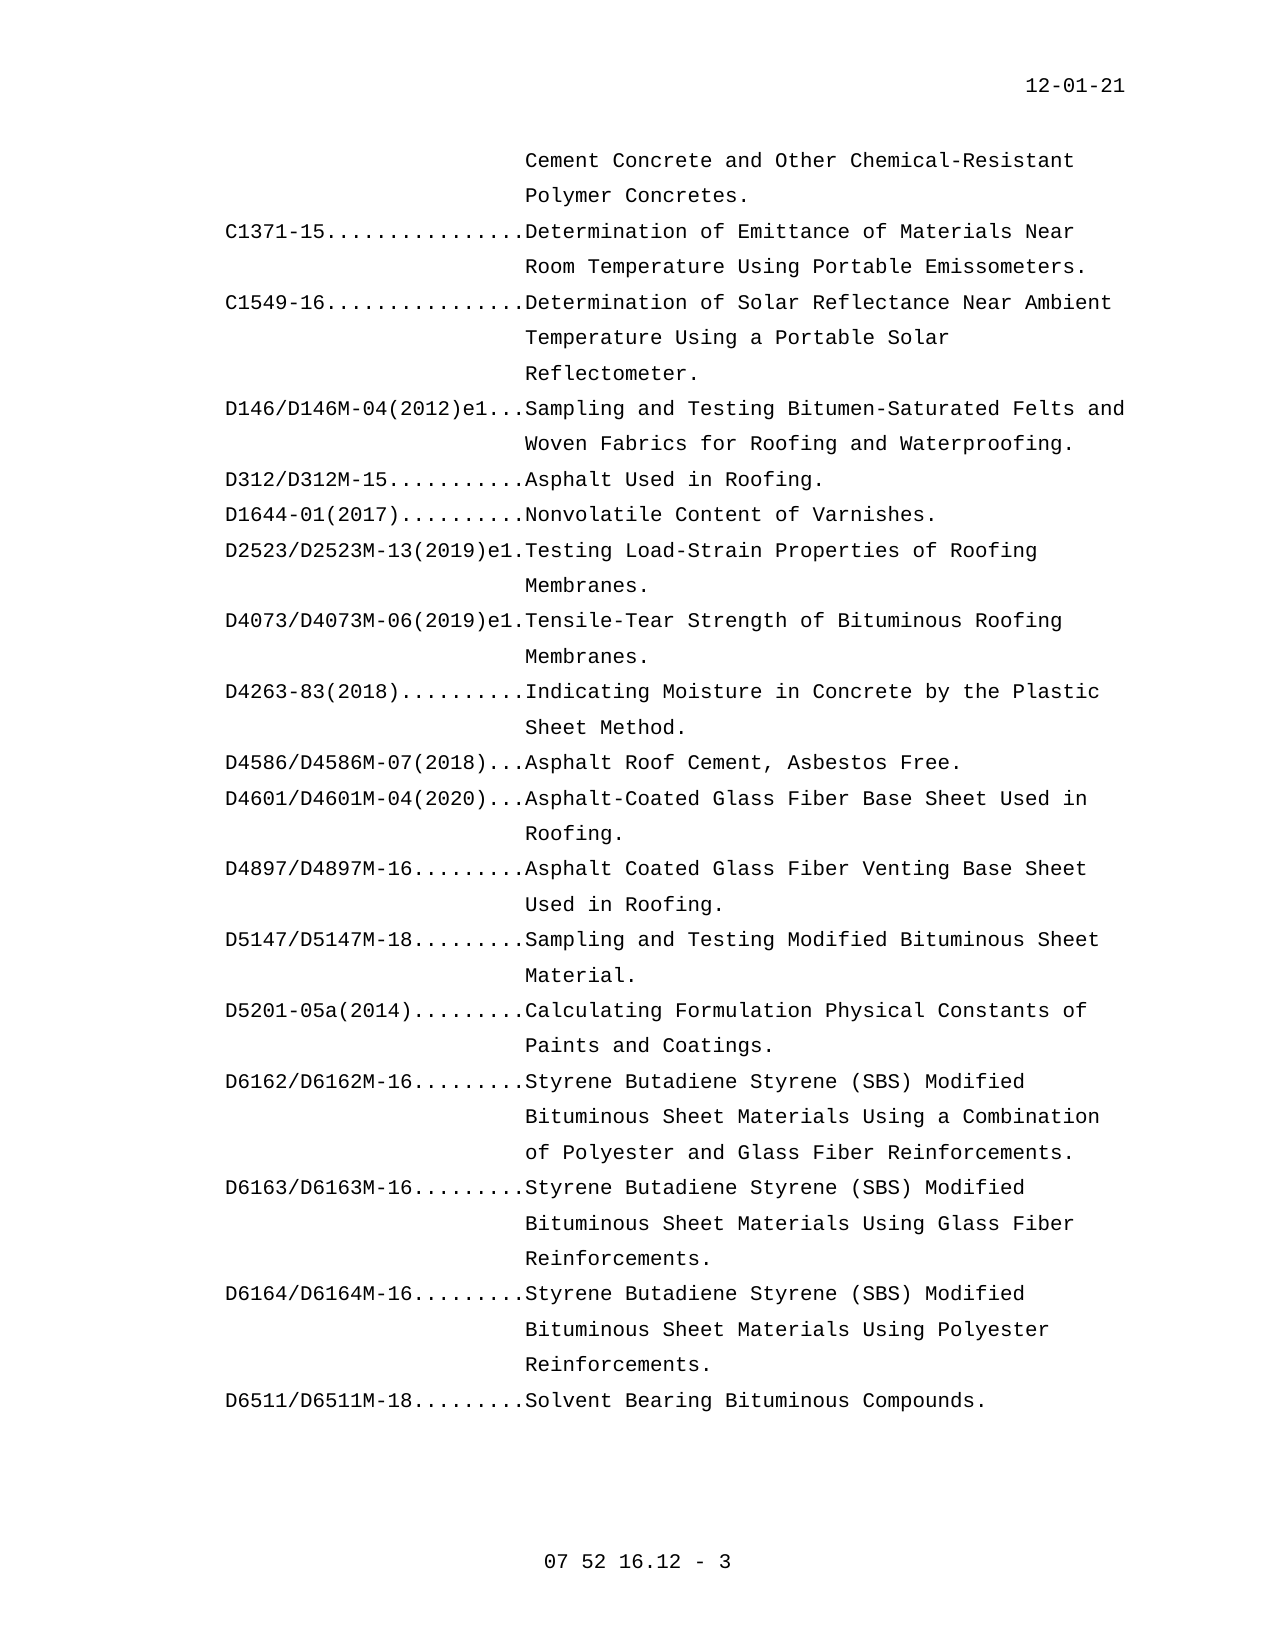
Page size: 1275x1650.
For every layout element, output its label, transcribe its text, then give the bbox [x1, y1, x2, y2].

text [225, 150, 1125, 209]
text C1549-16 Determination of Solar Reflectance Near Ambient Temperature Using a Portable Solar Reflectometer. [225, 292, 1125, 386]
text D4263-83(2018) Indicating Moisture in Concrete by the Plastic Sheet Method. [225, 681, 1125, 740]
text D4586/D4586M-07(2018) Asphalt Roof Cement, Asbestos Free. [225, 752, 1125, 776]
text D4897/D4897M-16 Asphalt Coated Glass Fiber Venting Base Sheet Used in Roofing. [225, 858, 1125, 917]
text D5201-05a(2014) Calculating Formulation Physical Constants of Paints and Coatings. [225, 1000, 1125, 1059]
text D1644-01(2017) Nonvolatile Content of Varnishes. [225, 504, 1125, 528]
text D6163/D6163M-16 Styrene Butadiene Styrene (SBS) Modified Bituminous Sheet Materials Using Glass Fiber Reinforcements. [225, 1177, 1125, 1272]
text C1371-15 Determination of Emittance of Materials Near Room Temperature Using Portable Emissometers. [225, 221, 1125, 280]
text D6162/D6162M-16 Styrene Butadiene Styrene (SBS) Modified Bituminous Sheet Materials Using a Combination of Polyester and Glass Fiber Reinforcements. [225, 1071, 1125, 1165]
text D6511/D6511M-18 Solvent Bearing Bituminous Compounds. [225, 1389, 1125, 1413]
text D146/D146M-04(2012)e1 Sampling and Testing Bitumen-Saturated Felts and Woven Fabrics for Roofing and Waterproofing. [225, 398, 1125, 457]
text D4073/D4073M-06(2019)e1 Tensile-Tear Strength of Bituminous Roofing Membranes. [225, 610, 1125, 669]
text D2523/D2523M-13(2019)e1 Testing Load-Strain Properties of Roofing Membranes. [225, 539, 1125, 599]
text D4601/D4601M-04(2020) Asphalt-Coated Glass Fiber Base Sheet Used in Roofing. [225, 787, 1125, 847]
text D312/D312M-15 Asphalt Used in Roofing. [225, 469, 1125, 492]
text D5147/D5147M-18 Sampling and Testing Modified Bituminous Sheet Material. [225, 929, 1125, 988]
text D6164/D6164M-16 Styrene Butadiene Styrene (SBS) Modified Bituminous Sheet Materials Using Polyester Reinforcements. [225, 1283, 1125, 1378]
